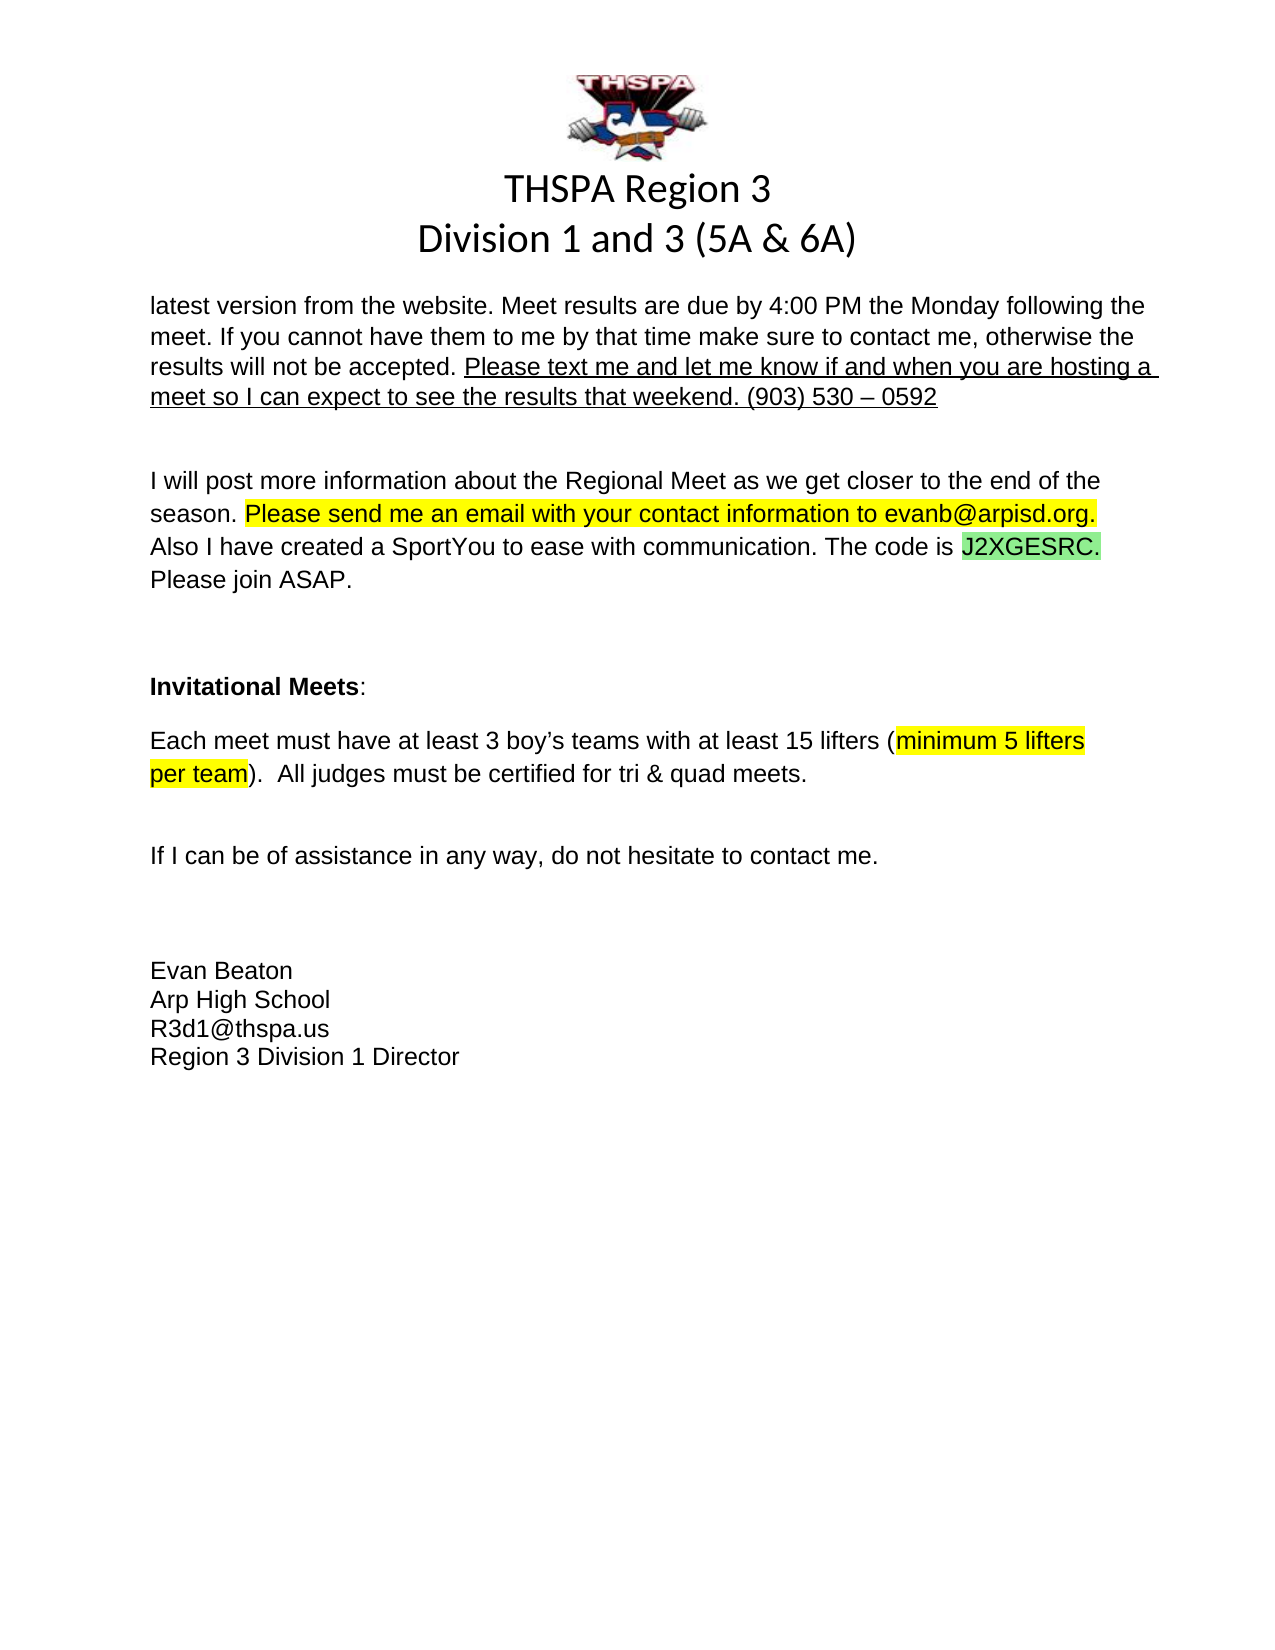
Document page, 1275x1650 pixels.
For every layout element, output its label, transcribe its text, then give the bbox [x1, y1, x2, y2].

text I will post more information about the Regional Meet as we get closer to the end of the season. Please send me an email with your contact information to evanb@arpisd.org. Also I have created a SportYou to ease with communication. The code is J2XGESRC. Please join ASAP. [150, 466, 1125, 593]
picture [566, 75, 709, 162]
text Region 3 Division 1 Director [150, 1042, 1125, 1071]
text Invitational Meets: [149, 672, 1125, 701]
text Each meet must have at least 3 boy’s teams with at least 15 lifters (minimum 5 lifters per team). All judges must be certified for tri & quad meets. [149, 726, 1125, 788]
text R3d1@thspa.us [150, 1014, 1125, 1042]
text If I can be of assistance in any way, do not hesitate to contact me. [150, 841, 1125, 870]
text Evan Beaton [150, 956, 1125, 985]
text Arp High School [150, 985, 1125, 1014]
